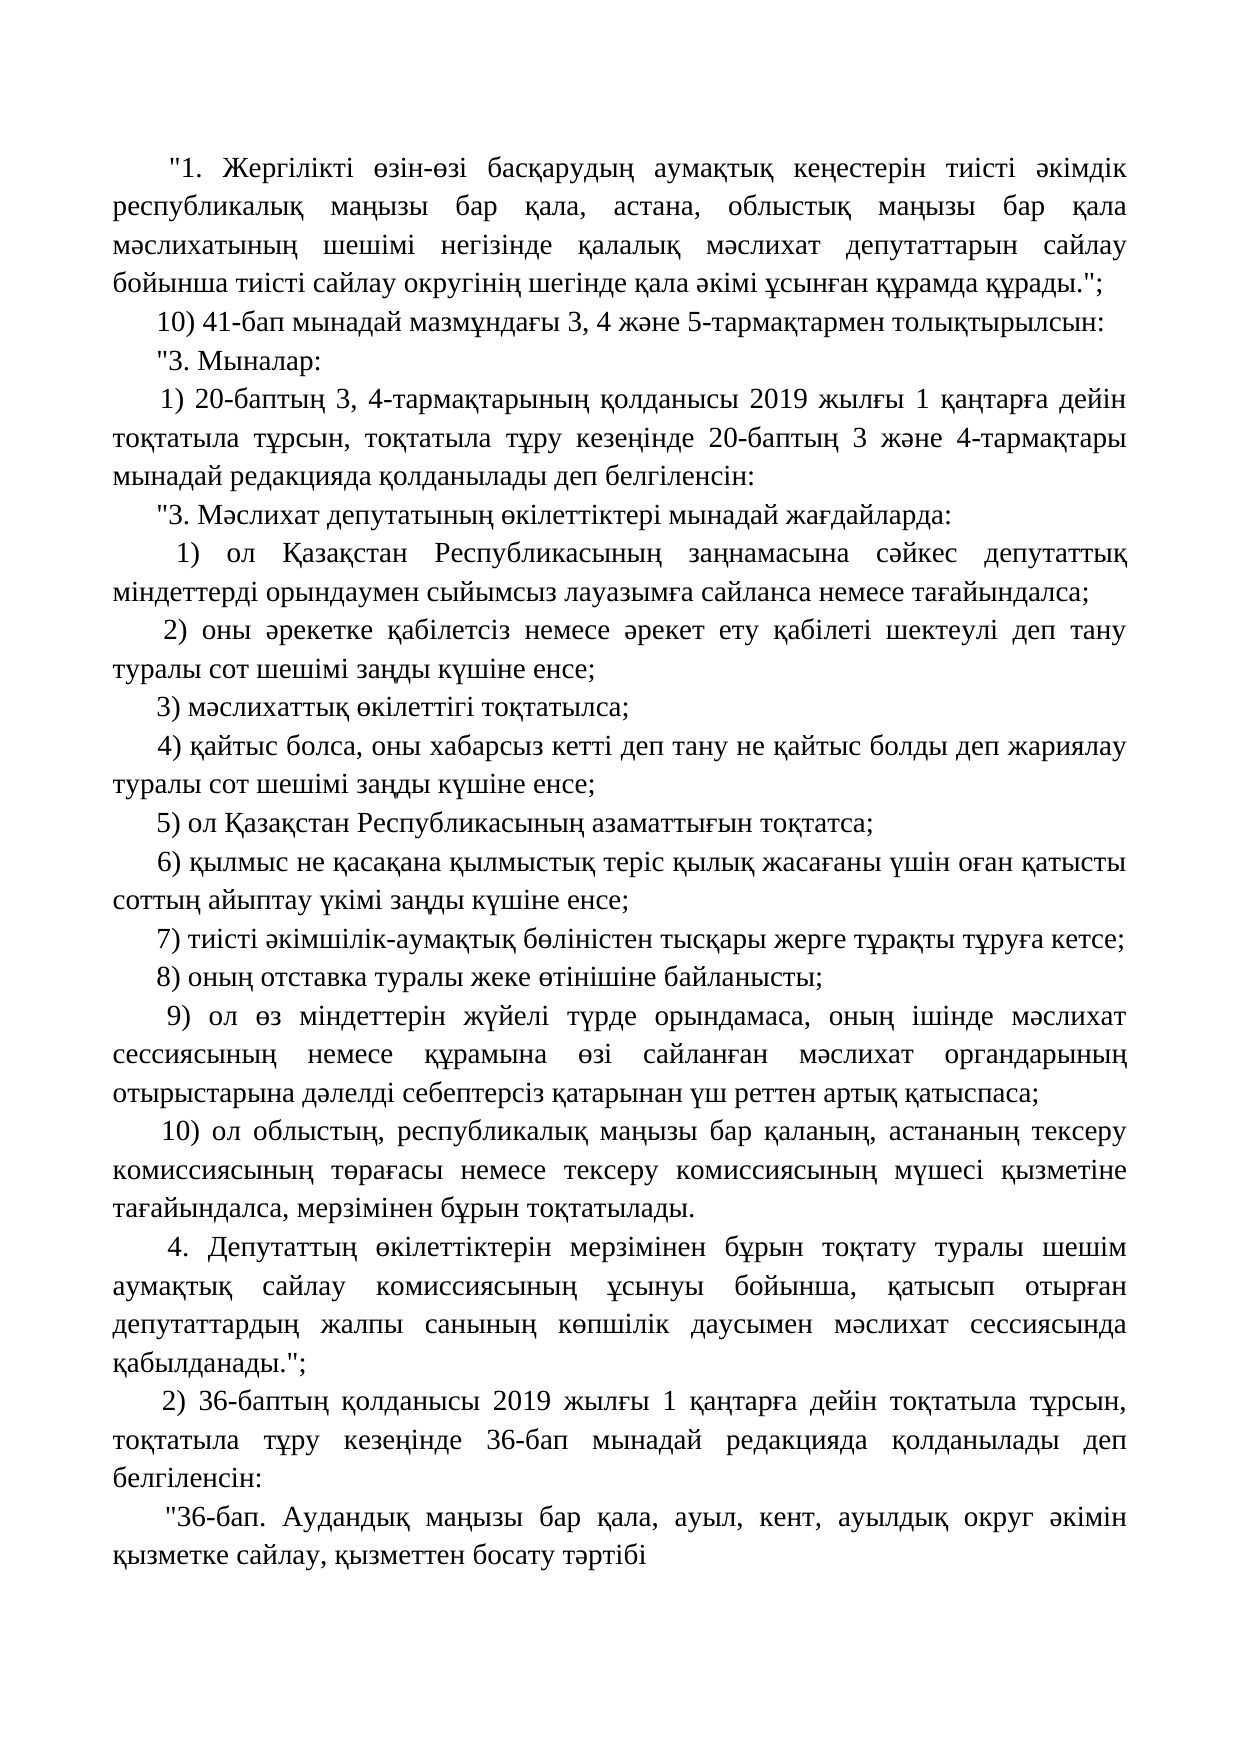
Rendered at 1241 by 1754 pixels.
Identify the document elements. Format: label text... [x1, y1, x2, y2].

text 10) 41-бап мынадай мазмұндағы 3, 4 және 5-тармақтармен толықтырылсын: [112, 304, 1128, 338]
text 1) 20-баптың 3, 4-тармақтарының қолданысы 2019 жылғы 1 қаңтарға дейін тоқтатыла тұрсын, тоқтатыла тұру кезеңінде 20-баптың 3 және 4-тармақтары мынадай редакцияда қолданылады деп белгіленсін: [112, 381, 1128, 492]
text 4) қайтыс болса, оны хабарсыз кетті деп тану не қайтыс болды деп жариялау туралы сот шешімі заңды күшіне енсе; [112, 728, 1128, 800]
text "36-бап. Аудандық маңызы бар қала, ауыл, кент, ауылдық округ әкімін қызметке сайлау, қызметтен босату тәртібі [112, 1499, 1128, 1571]
text "3. Мыналар: [112, 343, 1128, 376]
text 10) ол облыстың, республикалық маңызы бар қаланың, астананың тексеру комиссиясының төрағасы немесе тексеру комиссиясының мүшесі қызметіне тағайындалса, мерзімінен бұрын тоқтатылады. [112, 1113, 1128, 1224]
text 8) оның отставка туралы жеке өтiнiшiне байланысты; [112, 959, 1128, 993]
text 4. Депутаттың өкiлеттiктерiн мерзiмiнен бұрын тоқтату туралы шешiм аумақтық сайлау комиссиясының ұсынуы бойынша, қатысып отырған депутаттардың жалпы санының көпшiлiк даусымен мәслихат сессиясында қабылданады."; [112, 1229, 1128, 1378]
text 7) тиiстi әкiмшiлiк-аумақтық бөлiнiстен тысқары жерге тұрақты тұруға кетсе; [112, 921, 1128, 954]
text "1. Жергілікті өзін-өзі басқарудың аумақтық кеңестерін тиісті әкімдік республикалық маңызы бар қала, астана, облыстық маңызы бар қала мәслихатының шешімі негізінде қалалық мәслихат депутаттарын сайлау бойынша тиісті сайлау округінің шегінде қала әкімі ұсынған құрамда құрады."; [112, 150, 1128, 299]
text 2) 36-баптың қолданысы 2019 жылғы 1 қаңтарға дейін тоқтатыла тұрсын, тоқтатыла тұру кезеңінде 36-бап мынадай редакцияда қолданылады деп белгіленсін: [112, 1383, 1128, 1494]
text 1) ол Қазақстан Республикасының заңнамасына сәйкес депутаттық мiндеттердi орындаумен сыйымсыз лауазымға сайланса немесе тағайындалса; [112, 535, 1128, 607]
text "3. Мәслихат депутатының өкiлеттiктерi мынадай жағдайларда: [112, 497, 1128, 530]
text 5) ол Қазақстан Республикасының азаматтығын тоқтатса; [112, 805, 1128, 839]
text 9) ол өз мiндеттерiн жүйелi түрде орындамаса, оның iшiнде мәслихат сессиясының немесе құрамына өзі сайланған мәслихат органдарының отырыстарына дәлелдi себептерсiз қатарынан үш реттен артық қатыспаса; [112, 998, 1128, 1108]
text 2) оны әрекетке қабiлетсiз немесе әрекет ету қабілеті шектеулі деп тану туралы сот шешiмi заңды күшiне енсе; [112, 612, 1128, 684]
text 6) қылмыс не қасақана қылмыстық теріс қылық жасағаны үшін оған қатысты соттың айыптау үкiмi заңды күшiне енсе; [112, 844, 1128, 916]
text 3) мәслихаттық өкiлеттiгi тоқтатылса; [112, 689, 1128, 723]
